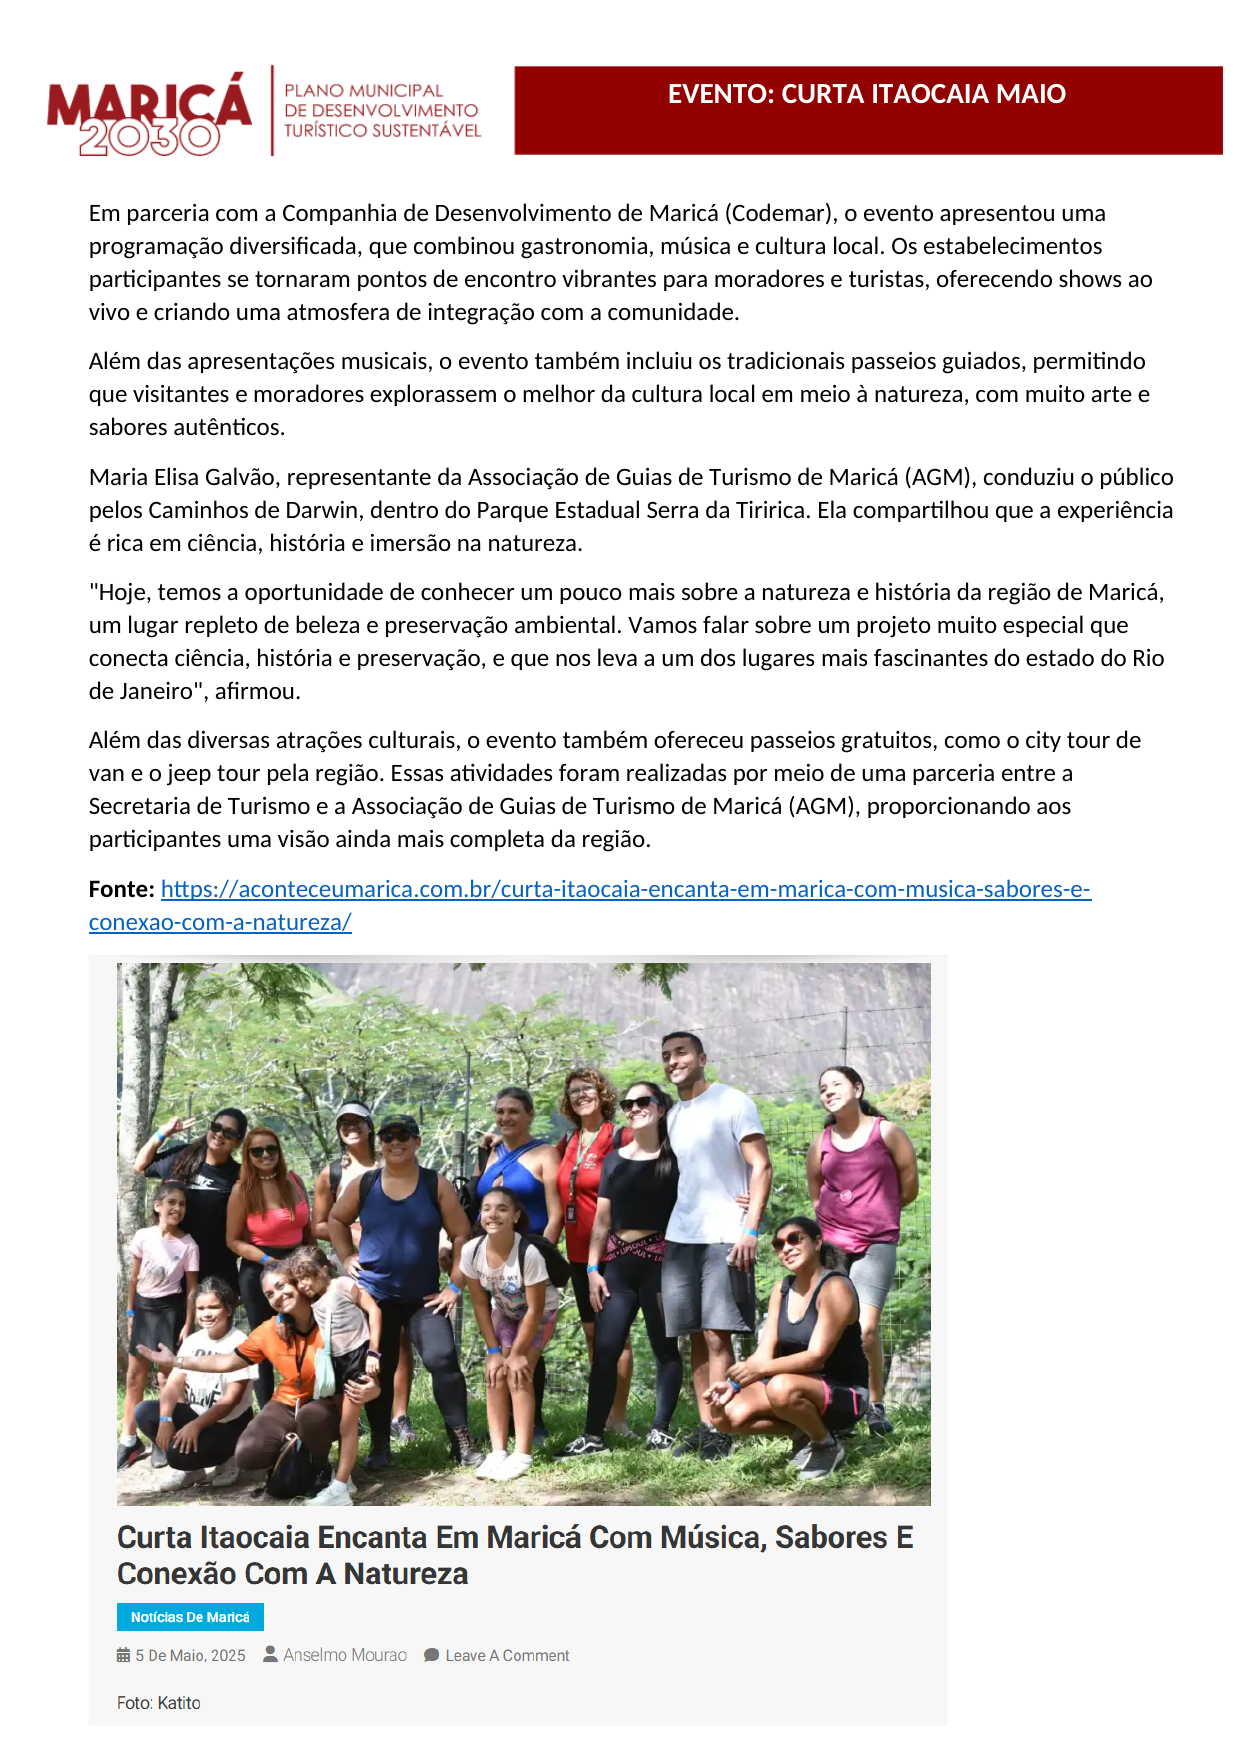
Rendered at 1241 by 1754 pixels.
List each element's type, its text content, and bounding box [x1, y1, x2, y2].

text Além das diversas atrações culturais, o evento também ofereceu passeios gratuitos, como o city tour de van e o jeep tour pela região. Essas atividades foram realizadas por meio de uma parceria entre a Secretaria de Turismo e a Associação de Guias de Turismo de Maricá (AGM), proporcionando aos participantes uma visão ainda mais completa da região. [88, 725, 1181, 854]
text Em parceria com a Companhia de Desenvolvimento de Maricá (Codemar), o evento apresentou uma programação diversificada, que combinou gastronomia, música e cultura local. Os estabelecimentos participantes se tornaram pontos de encontro vibrantes para moradores e turistas, oferecendo shows ao vivo e criando uma atmosfera de integração com a comunidade. [88, 197, 1181, 326]
picture [3, 8, 1241, 222]
text "Hoje, temos a oportunidade de conhecer um pouco mais sobre a natureza e história da região de Maricá, um lugar repleto de beleza e preservação ambiental. Vamos falar sobre um projeto muito especial que conecta ciência, história e preservação, e que nos leva a um dos lugares mais fascinantes do estado do Rio de Janeiro", afirmou. [88, 576, 1181, 706]
text Fonte: https://aconteceumarica.com.br/curta-itaocaia-encanta-em-marica-com-musica-sabores-e-conexao-com-a-natureza/ [88, 873, 1181, 936]
text Maria Elisa Galvão, representante da Associação de Guias de Turismo de Maricá (AGM), conduziu o público pelos Caminhos de Darwin, dentro do Parque Estadual Serra da Tiririca. Ela compartilhou que a experiência é rica em ciência, história e imersão na natureza. [88, 461, 1181, 557]
text Além das apresentações musicais, o evento também incluiu os tradicionais passeios guiados, permitindo que visitantes e moradores explorassem o melhor da cultura local em meio à natureza, com muito arte e sabores autênticos. [88, 346, 1181, 442]
picture [88, 955, 948, 1726]
